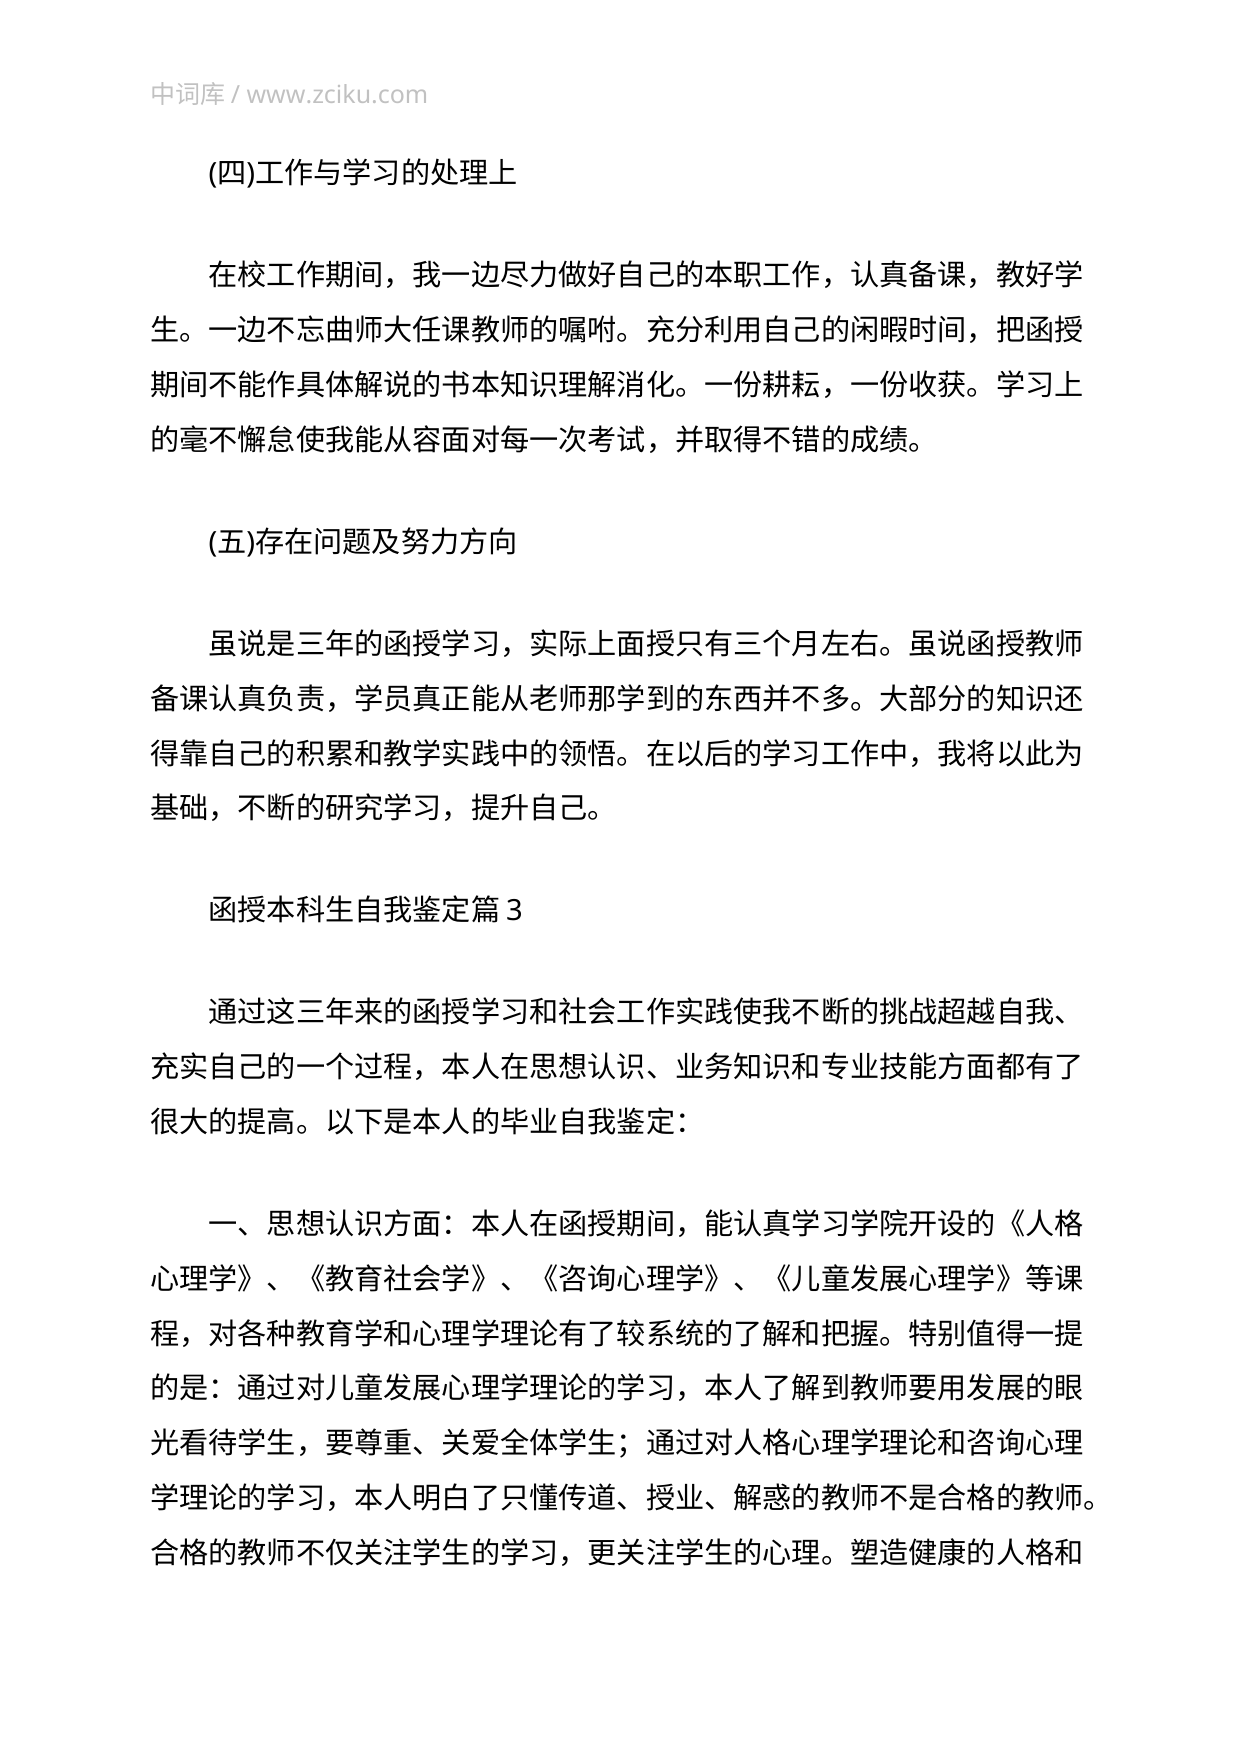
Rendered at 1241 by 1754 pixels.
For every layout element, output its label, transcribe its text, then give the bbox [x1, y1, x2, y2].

text 函授本科生自我鉴定篇3 [150, 887, 1090, 929]
text (四)工作与学习的处理上 [150, 150, 1090, 192]
text 通过这三年来的函授学习和社会工作实践使我不断的挑战超越自我、充实自己的一个过程，本人在思想认识、业务知识和专业技能方面都有了很大的提高。以下是本人的毕业自我鉴定： [150, 989, 1090, 1141]
text 在校工作期间，我一边尽力做好自己的本职工作，认真备课，教好学生。一边不忘曲师大任课教师的嘱咐。充分利用自己的闲暇时间，把函授期间不能作具体解说的书本知识理解消化。一份耕耘，一份收获。学习上的毫不懈怠使我能从容面对每一次考试，并取得不错的成绩。 [150, 252, 1090, 459]
text (五)存在问题及努力方向 [150, 518, 1090, 561]
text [150, 1200, 1090, 1572]
text 虽说是三年的函授学习，实际上面授只有三个月左右。虽说函授教师备课认真负责，学员真正能从老师那学到的东西并不多。大部分的知识还得靠自己的积累和教学实践中的领悟。在以后的学习工作中，我将以此为基础，不断的研究学习，提升自己。 [150, 620, 1090, 827]
